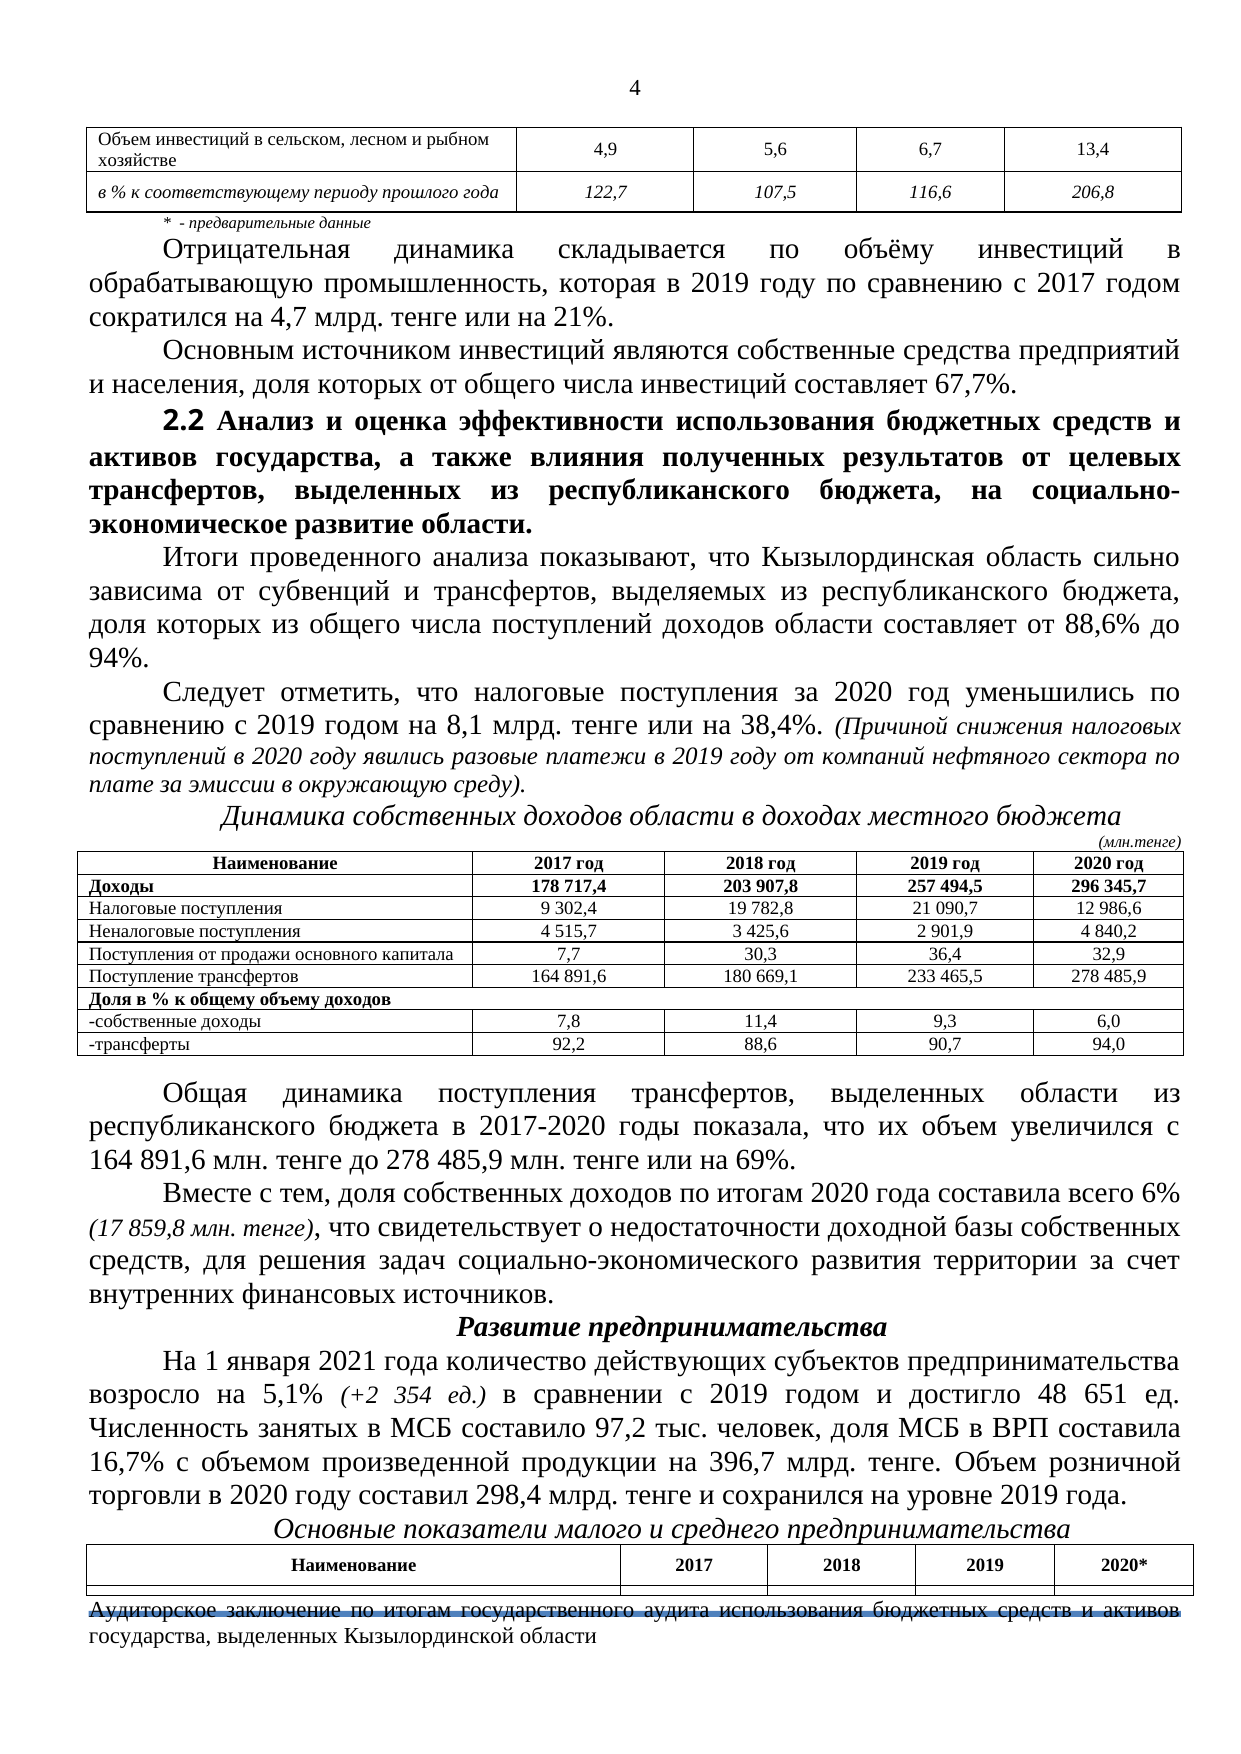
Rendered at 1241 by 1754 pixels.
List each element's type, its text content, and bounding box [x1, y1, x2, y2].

table_header 2018 год [665, 852, 856, 874]
table_cell 36,4 [857, 943, 1033, 964]
table_cell 11,4 [665, 1010, 856, 1032]
table_cell 206,8 [1005, 172, 1181, 211]
table_header 2019 [916, 1545, 1054, 1585]
table_cell 257 494,5 [857, 875, 1033, 896]
table_cell 107,5 [694, 172, 856, 211]
text Следует отметить, что налоговые поступления за 2020 год уменьшились по сравнению с 2019 годом на 8,1 млрд. тенге или на 38,4%. (Причиной снижения налоговых поступлений в 2020 году явились разовые платежи в 2019 году от компаний нефтяного сектора по плате за эмиссии в окружающую среду). [89, 674, 1181, 798]
table_cell 32,9 [1034, 943, 1183, 964]
table_header Наименование [78, 852, 472, 874]
table_cell 13,4 [1005, 128, 1181, 171]
table_header 2019 год [857, 852, 1033, 874]
table_cell Поступления от продажи основного капитала [78, 943, 472, 964]
table_header 2017 [621, 1545, 767, 1585]
text Динамика собственных доходов области в доходах местного бюджета [89, 798, 1181, 832]
table_cell 30,3 [665, 943, 856, 964]
table_cell 88,6 [665, 1033, 856, 1054]
table_cell Поступление трансфертов [78, 965, 472, 987]
table_cell Доходы [78, 875, 472, 896]
table_cell 296 345,7 [1034, 875, 1183, 896]
table_cell 5,6 [694, 128, 856, 171]
table_cell Доля в % к общему объему доходов [78, 988, 1183, 1009]
text Основным источником инвестиций являются собственные средства предприятий и населения, доля которых от общего числа инвестиций составляет 67,7%. [89, 332, 1181, 399]
table_cell 178 717,4 [473, 875, 664, 896]
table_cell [87, 1586, 620, 1595]
text Общая динамика поступления трансфертов, выделенных области из республиканского бюджета в 2017-2020 годы показала, что их объем увеличился с 164 891,6 млн. тенге до 278 485,9 млн. тенге или на 69%. [89, 1075, 1181, 1175]
text Развитие предпринимательства [89, 1309, 1181, 1343]
table_cell Неналоговые поступления [78, 920, 472, 941]
table_cell 164 891,6 [473, 965, 664, 987]
table_cell 122,7 [517, 172, 693, 211]
table_cell 6,7 [857, 128, 1004, 171]
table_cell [87, 128, 516, 171]
list Отрицательная динамика складывается по объёму инвестиций в обрабатывающую промышленность, которая в 2019 году по сравнению с 2017 годом сократился на 4,7 млрд. тенге или на 21%. [89, 232, 1181, 332]
table_cell 2 901,9 [857, 920, 1033, 941]
table_header 2018 [768, 1545, 915, 1585]
table_cell 4,9 [517, 128, 693, 171]
table_cell 180 669,1 [665, 965, 856, 987]
table_cell 3 425,6 [665, 920, 856, 941]
table_cell 90,7 [857, 1033, 1033, 1054]
table_cell 92,2 [473, 1033, 664, 1054]
text На 1 января 2021 года количество действующих субъектов предпринимательства возросло на 5,1% (+2 354 ед.) в сравнении с 2019 годом и достигло 48 651 ед. Численность занятых в МСБ составило 97,2 тыс. человек, доля МСБ в ВРП составила 16,7% с объемом произведенной продукции на 396,7 млрд. тенге. Объем розничной торговли в 2020 году составил 298,4 млрд. тенге и сохранился на уровне 2019 года. [89, 1343, 1181, 1511]
table_cell 6,0 [1034, 1010, 1183, 1032]
table_cell 4 515,7 [473, 920, 664, 941]
table_cell 7,8 [473, 1010, 664, 1032]
table_cell 203 907,8 [665, 875, 856, 896]
table_header Наименование [87, 1545, 620, 1585]
table_cell 7,7 [473, 943, 664, 964]
table_cell -трансферты [78, 1033, 472, 1054]
text (млн.тенге) [89, 832, 1181, 851]
table_cell 278 485,9 [1034, 965, 1183, 987]
table_cell 94,0 [1034, 1033, 1183, 1054]
table_header 2020 год [1034, 852, 1183, 874]
list 2.2 Анализ и оценка эффективности использования бюджетных средств и активов государства, а также влияния полученных результатов от целевых трансфертов, выделенных из республиканского бюджета, на социально-экономическое развитие области. [89, 399, 1181, 539]
text Вместе с тем, доля собственных доходов по итогам 2020 года составила всего 6% (17 859,8 млн. тенге), что свидетельствует о недостаточности доходной базы собственных средств, для решения задач социально-экономического развития территории за счет внутренних финансовых источников. [89, 1175, 1181, 1309]
table_cell 9,3 [857, 1010, 1033, 1032]
table_cell 116,6 [857, 172, 1004, 211]
text * - предварительные данные [89, 213, 1181, 232]
table_cell 9 302,4 [473, 897, 664, 919]
table_cell 21 090,7 [857, 897, 1033, 919]
table_cell 4 840,2 [1034, 920, 1183, 941]
table_cell -собственные доходы [78, 1010, 472, 1032]
table_header 2017 год [473, 852, 664, 874]
table_cell 233 465,5 [857, 965, 1033, 987]
table_header 2020* [1055, 1545, 1193, 1585]
text Итоги проведенного анализа показывают, что Кызылординская область сильно зависима от субвенций и трансфертов, выделяемых из республиканского бюджета, доля которых из общего числа поступлений доходов области составляет от 88,6% до 94%. [89, 539, 1181, 674]
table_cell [87, 172, 516, 211]
table_cell Налоговые поступления [78, 897, 472, 919]
table_cell 12 986,6 [1034, 897, 1183, 919]
table_cell 19 782,8 [665, 897, 856, 919]
text Основные показатели малого и среднего предпринимательства [89, 1511, 1181, 1544]
